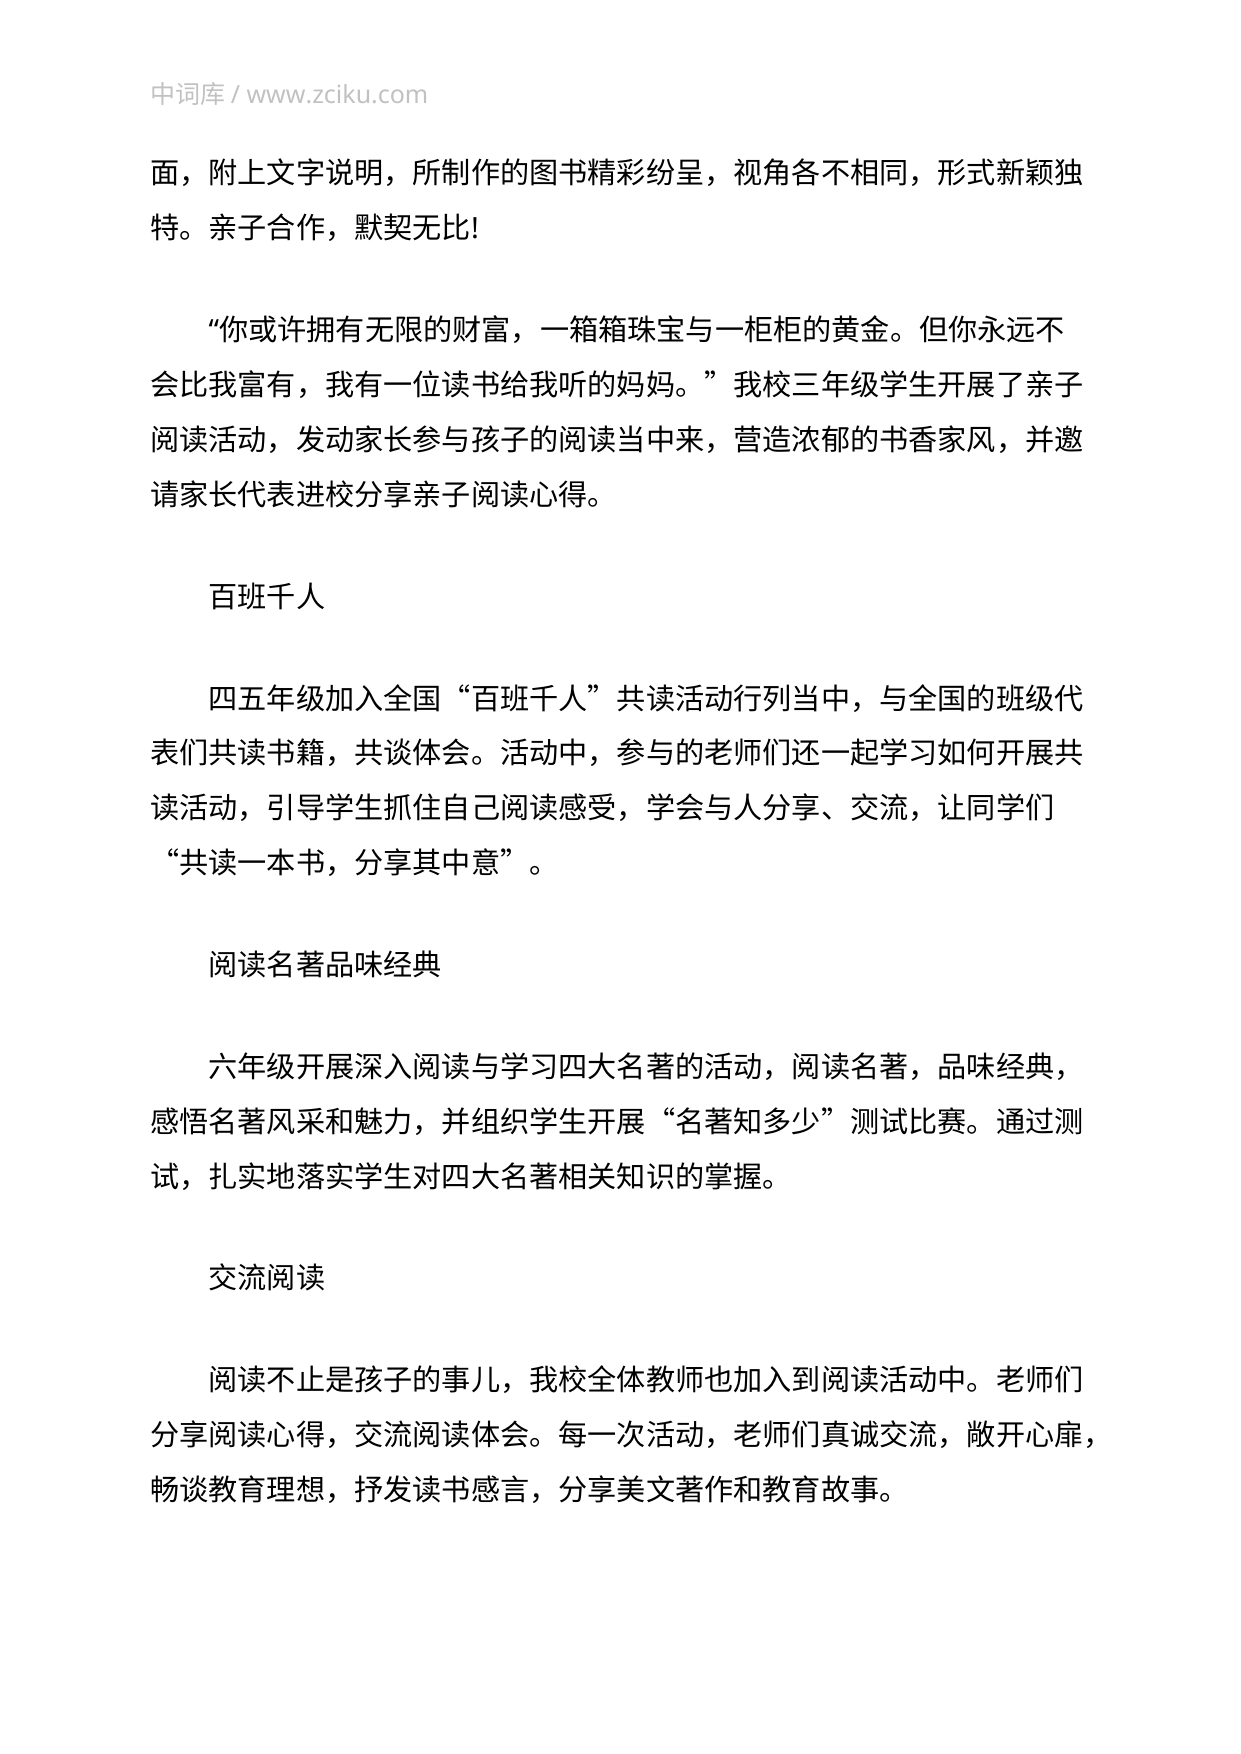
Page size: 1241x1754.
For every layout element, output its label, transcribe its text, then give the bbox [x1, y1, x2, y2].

text 四五年级加入全国“百班千人”共读活动行列当中，与全国的班级代表们共读书籍，共谈体会。活动中，参与的老师们还一起学习如何开展共读活动，引导学生抓住自己阅读感受，学会与人分享、交流，让同学们“共读一本书，分享其中意”。 [150, 675, 1090, 882]
text “你或许拥有无限的财富，一箱箱珠宝与一柜柜的黄金。但你永远不会比我富有，我有一位读书给我听的妈妈。”我校三年级学生开展了亲子阅读活动，发动家长参与孩子的阅读当中来，营造浓郁的书香家风，并邀请家长代表进校分享亲子阅读心得。 [150, 307, 1090, 514]
text 阅读名著品味经典 [150, 942, 1090, 984]
text 六年级开展深入阅读与学习四大名著的活动，阅读名著，品味经典，感悟名著风采和魅力，并组织学生开展“名著知多少”测试比赛。通过测试，扎实地落实学生对四大名著相关知识的掌握。 [150, 1043, 1090, 1196]
text 交流阅读 [150, 1255, 1090, 1297]
text 阅读不止是孩子的事儿，我校全体教师也加入到阅读活动中。老师们分享阅读心得，交流阅读体会。每一次活动，老师们真诚交流，敞开心扉，畅谈教育理想，抒发读书感言，分享美文著作和教育故事。 [150, 1357, 1090, 1509]
text 百班千人 [150, 573, 1090, 616]
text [150, 150, 1090, 247]
